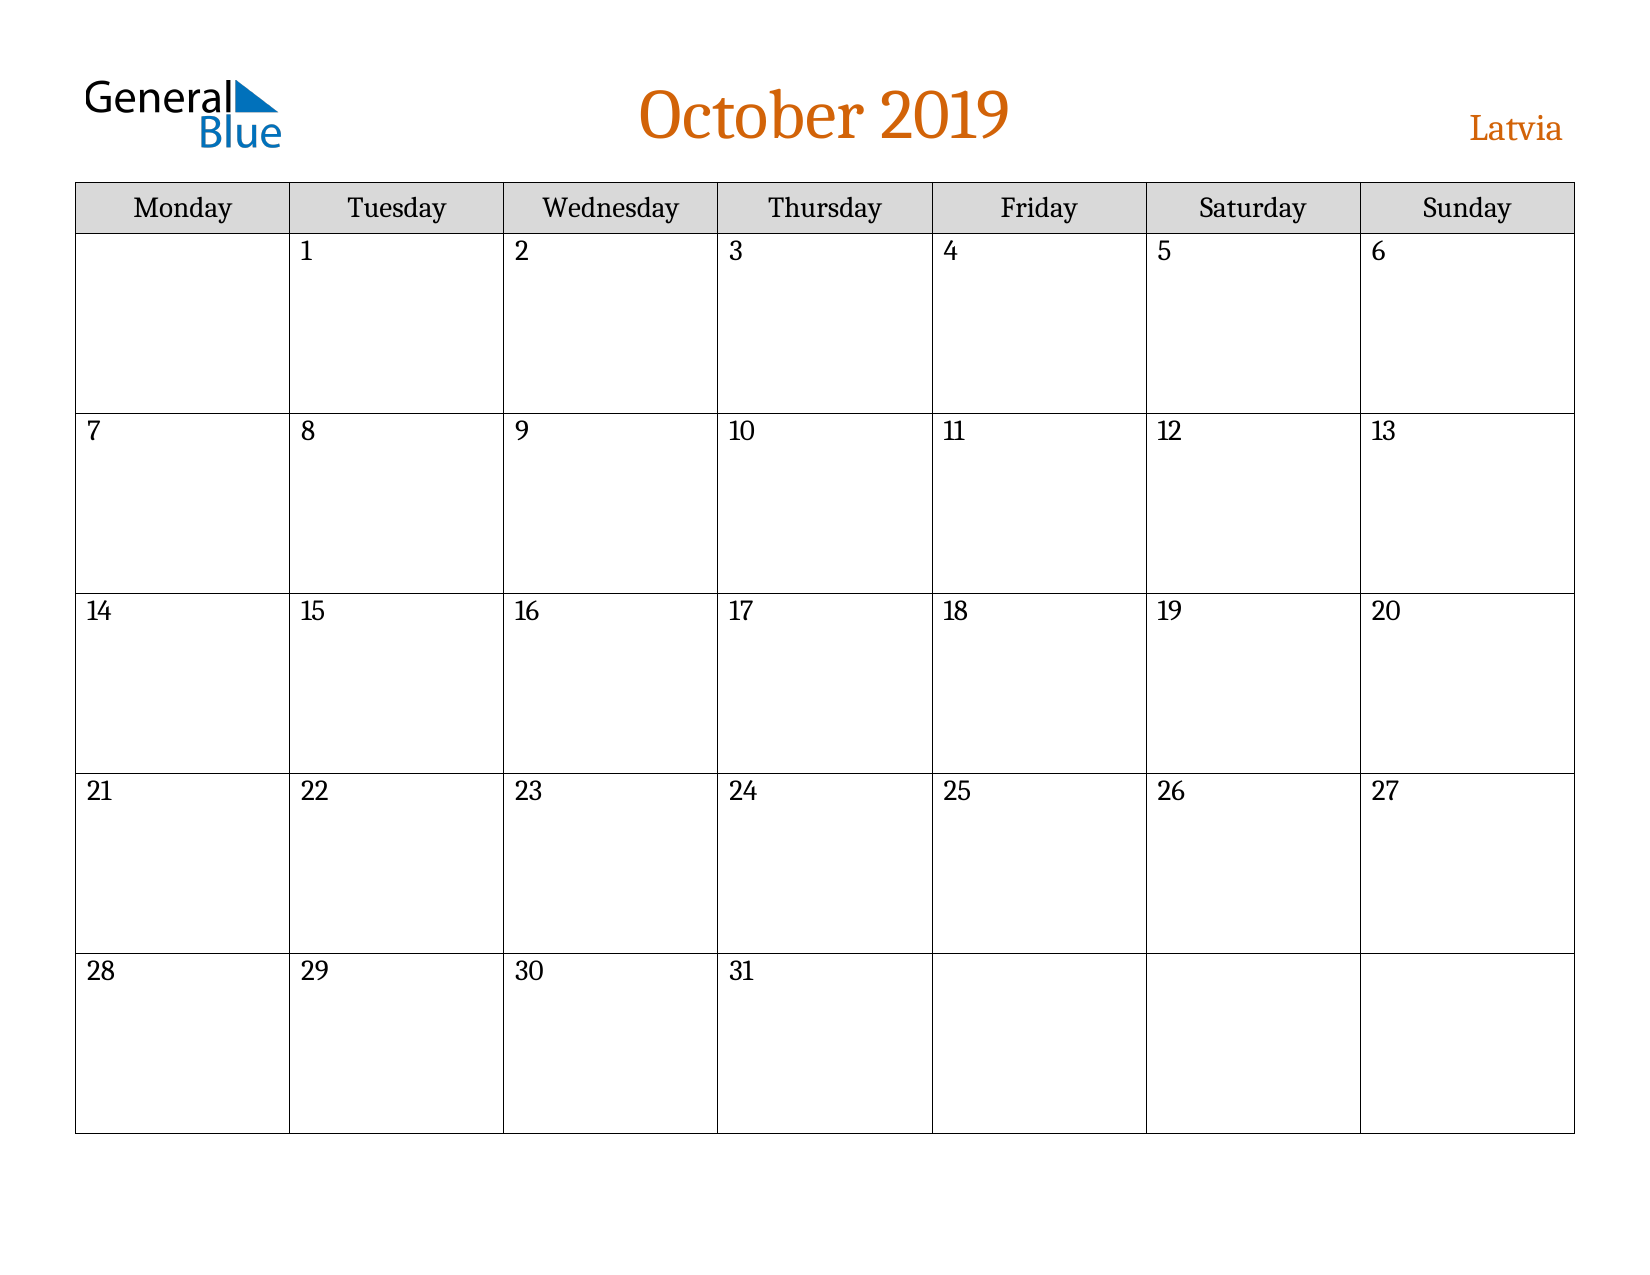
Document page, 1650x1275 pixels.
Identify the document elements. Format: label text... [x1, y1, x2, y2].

table_cell [933, 990, 1146, 1133]
table_cell 14 [76, 594, 289, 630]
table_cell [1361, 630, 1574, 773]
table_cell [290, 270, 503, 413]
table_cell Friday [933, 183, 1146, 233]
table_cell [504, 630, 717, 773]
table_cell [933, 450, 1146, 593]
table_cell 4 [933, 234, 1146, 270]
table_cell Sunday [1361, 183, 1574, 233]
table_cell 21 [76, 774, 289, 810]
table_cell [290, 630, 503, 773]
table_cell 3 [718, 234, 932, 270]
table_cell [290, 450, 503, 593]
table_cell 29 [290, 954, 503, 990]
table_cell 5 [1147, 234, 1360, 270]
table_cell 16 [504, 594, 717, 630]
table_header October 2019 [504, 75, 1146, 182]
table_cell 7 [76, 414, 289, 450]
table_cell [933, 810, 1146, 953]
table_cell [76, 450, 289, 593]
table_cell [718, 270, 932, 413]
table_cell 9 [504, 414, 717, 450]
table_cell [1147, 990, 1360, 1133]
table_cell 25 [933, 774, 1146, 810]
table_cell [1147, 810, 1360, 953]
table_cell [1361, 270, 1574, 413]
table_cell 11 [933, 414, 1146, 450]
table_cell [933, 630, 1146, 773]
table_cell [1147, 270, 1360, 413]
table_cell 12 [1147, 414, 1360, 450]
table_cell [1147, 954, 1360, 990]
table_cell 30 [504, 954, 717, 990]
table_cell [290, 990, 503, 1133]
table_cell Wednesday [504, 183, 717, 233]
table_cell [76, 990, 289, 1133]
table_cell [1361, 990, 1574, 1133]
table_cell 23 [504, 774, 717, 810]
table_header Latvia [1146, 75, 1574, 182]
table_cell [290, 810, 503, 953]
table_cell [1361, 810, 1574, 953]
table_cell 24 [718, 774, 932, 810]
table_cell [504, 810, 717, 953]
table_cell 8 [290, 414, 503, 450]
table_cell 28 [76, 954, 289, 990]
table_cell [718, 450, 932, 593]
table_cell [1147, 450, 1360, 593]
table_cell [504, 270, 717, 413]
table_cell [76, 630, 289, 773]
table_cell [718, 810, 932, 953]
table_header [76, 75, 503, 182]
table_cell [933, 270, 1146, 413]
table_cell [1147, 630, 1360, 773]
table_cell 6 [1361, 234, 1574, 270]
table_cell Thursday [718, 183, 932, 233]
table_cell Monday [76, 183, 289, 233]
table_cell 1 [290, 234, 503, 270]
table_cell 27 [1361, 774, 1574, 810]
table_cell 18 [933, 594, 1146, 630]
table_cell [718, 990, 932, 1133]
table_cell [504, 990, 717, 1133]
table_cell Tuesday [290, 183, 503, 233]
table_cell [933, 954, 1146, 990]
table_cell 2 [504, 234, 717, 270]
table_cell 26 [1147, 774, 1360, 810]
picture [86, 80, 281, 148]
table_cell 13 [1361, 414, 1574, 450]
table_cell Saturday [1147, 183, 1360, 233]
table_cell 10 [718, 414, 932, 450]
table_cell [76, 270, 289, 413]
table_cell 19 [1147, 594, 1360, 630]
table_cell [718, 630, 932, 773]
table_cell [504, 450, 717, 593]
table_cell 15 [290, 594, 503, 630]
table_cell 22 [290, 774, 503, 810]
table_cell [1361, 954, 1574, 990]
table_cell 20 [1361, 594, 1574, 630]
table_cell 31 [718, 954, 932, 990]
table_cell [76, 234, 289, 270]
table_cell 17 [718, 594, 932, 630]
table_cell [1361, 450, 1574, 593]
table_cell [76, 810, 289, 953]
